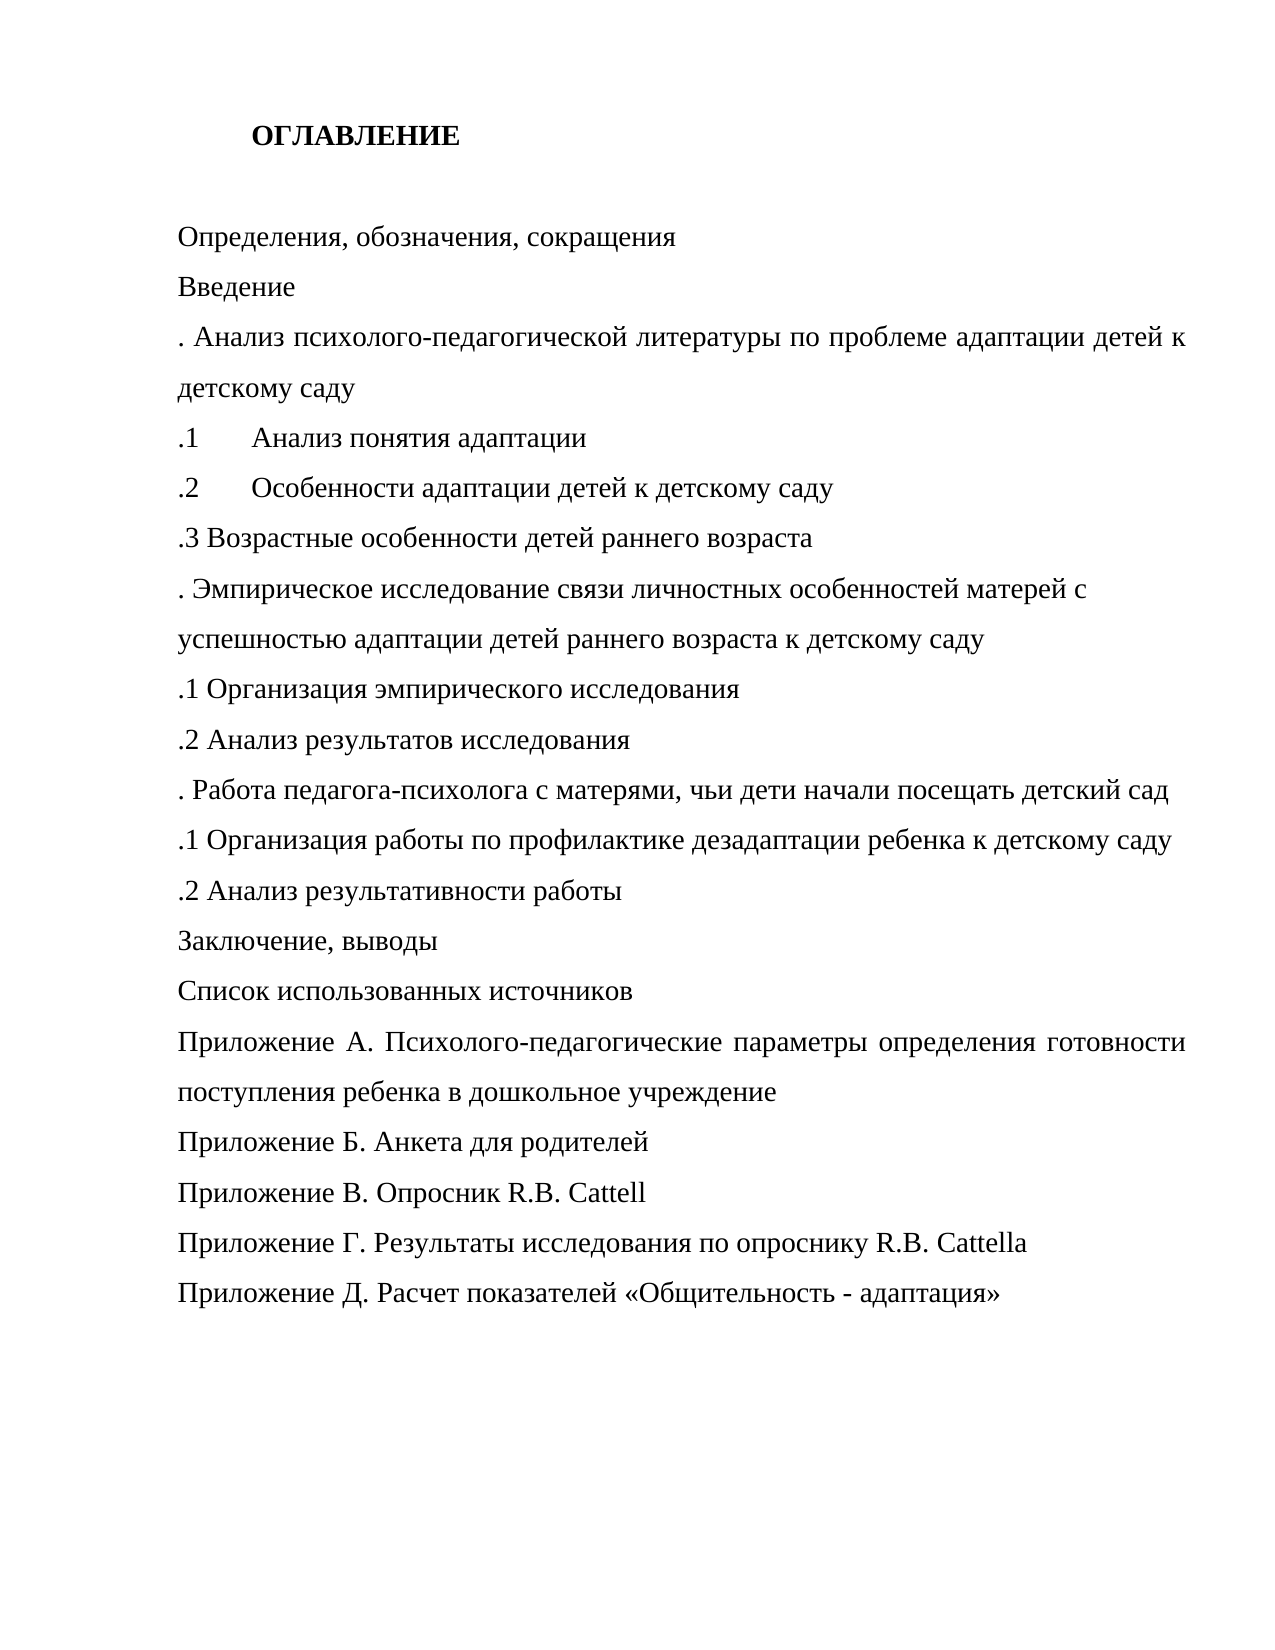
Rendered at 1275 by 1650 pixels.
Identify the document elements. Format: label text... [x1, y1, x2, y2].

text Определения, обозначения, сокращения [177, 219, 1186, 252]
text .1 Анализ понятия адаптации [177, 420, 1186, 453]
text .1 Организация работы по профилактике дезадаптации ребенка к детскому саду [177, 822, 1186, 856]
text .2 Анализ результативности работы [177, 873, 1186, 906]
text Приложение А. Психолого-педагогические параметры определения готовности поступления ребенка в дошкольное учреждение [177, 1024, 1186, 1108]
text . Работа педагога-психолога с матерями, чьи дети начали посещать детский сад [177, 772, 1186, 806]
text . Анализ психолого-педагогической литературы по проблеме адаптации детей к детскому саду [177, 319, 1186, 403]
text .2 Особенности адаптации детей к детскому саду [177, 470, 1186, 504]
text Приложение Г. Результаты исследования по опроснику R.B. Cattellа [177, 1225, 1186, 1258]
text ОГЛАВЛЕНИЕ [177, 118, 1186, 152]
text . Эмпирическое исследование связи личностных особенностей матерей с [177, 571, 1186, 604]
text Приложение Б. Анкета для родителей [177, 1124, 1186, 1158]
text .1 Организация эмпирического исследования [177, 672, 1186, 705]
text успешностью адаптации детей раннего возраста к детскому саду [177, 621, 1186, 655]
text .2 Анализ результатов исследования [177, 722, 1186, 755]
text Приложение В. Опросник R.B. Cattell [177, 1175, 1186, 1208]
text Приложение Д. Расчет показателей «Общительность - адаптация» [177, 1275, 1186, 1309]
text .3 Возрастные особенности детей раннего возраста [177, 521, 1186, 554]
text Список использованных источников [177, 973, 1186, 1007]
text Введение [177, 269, 1186, 303]
text Заключение, выводы [177, 923, 1186, 957]
